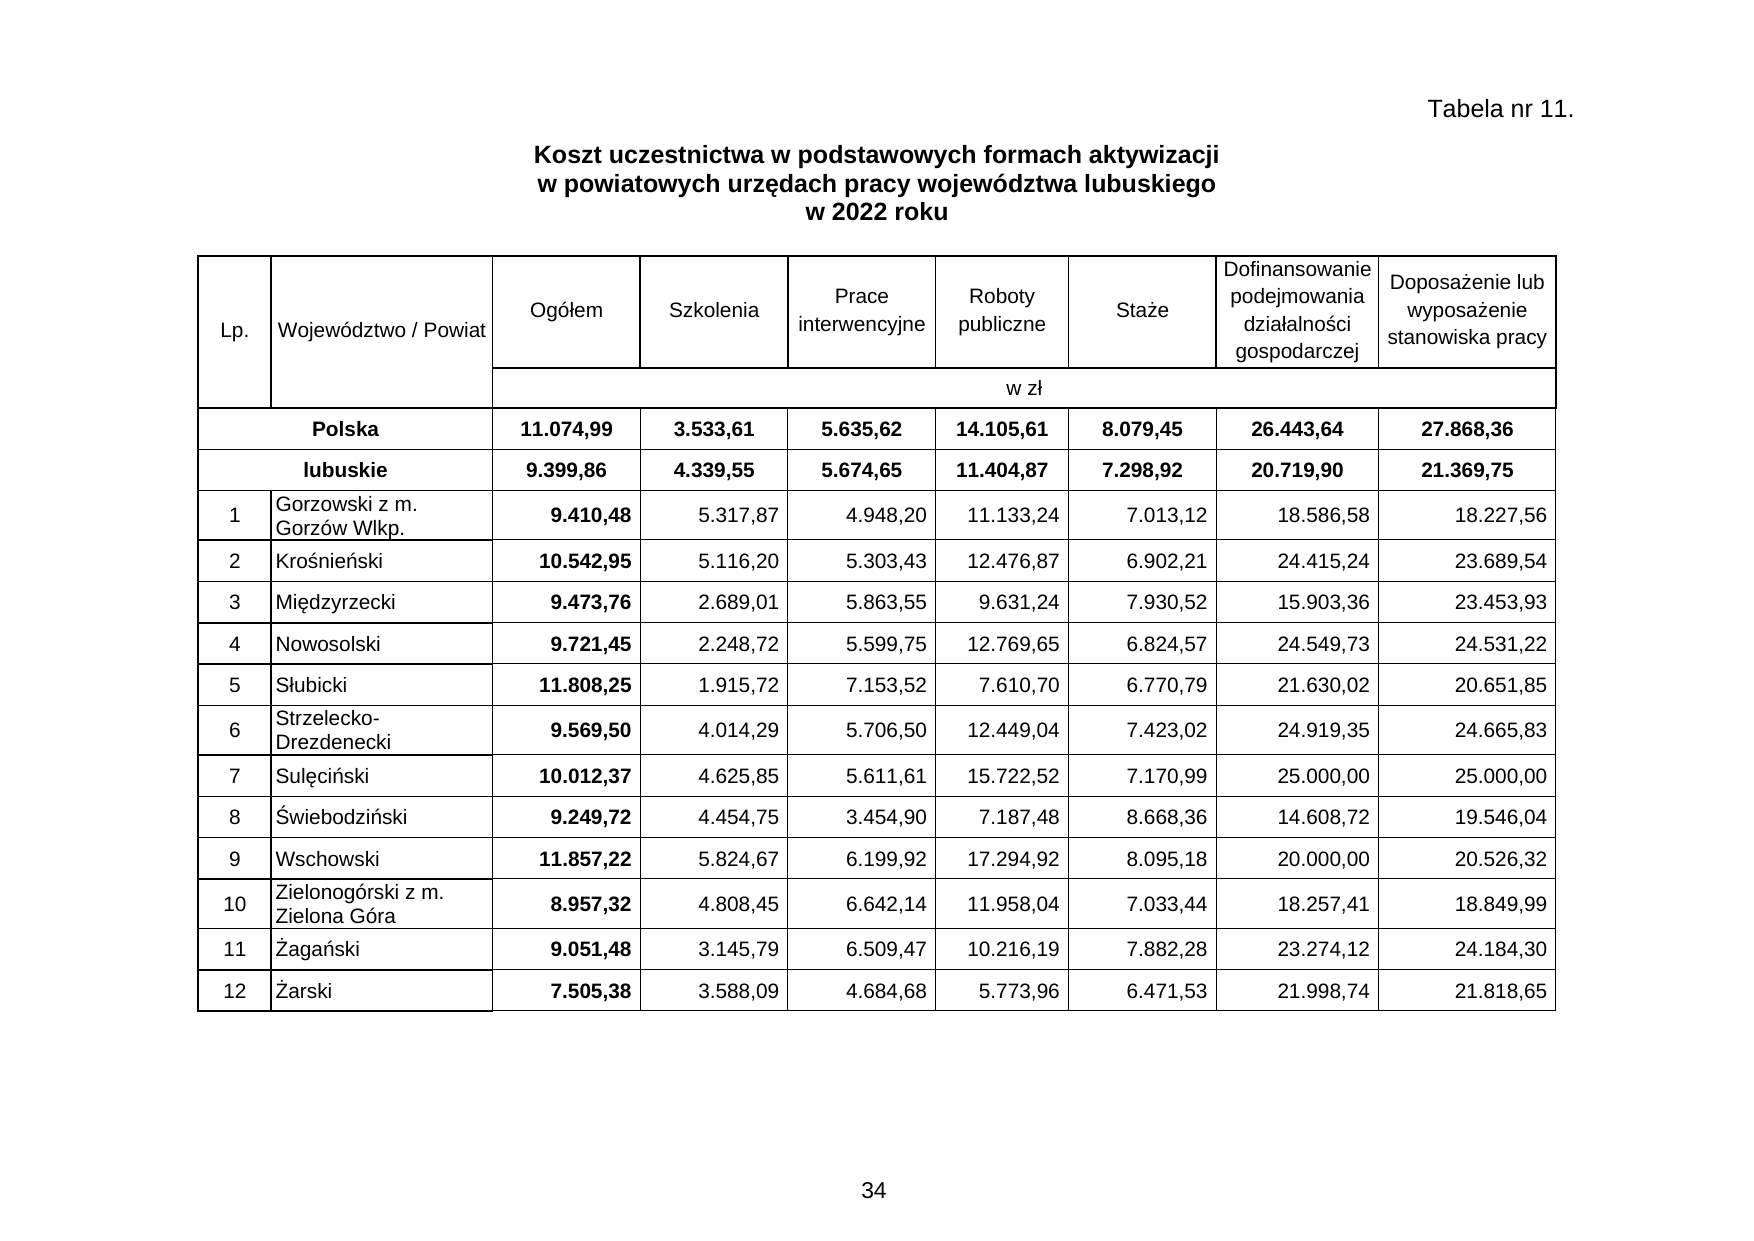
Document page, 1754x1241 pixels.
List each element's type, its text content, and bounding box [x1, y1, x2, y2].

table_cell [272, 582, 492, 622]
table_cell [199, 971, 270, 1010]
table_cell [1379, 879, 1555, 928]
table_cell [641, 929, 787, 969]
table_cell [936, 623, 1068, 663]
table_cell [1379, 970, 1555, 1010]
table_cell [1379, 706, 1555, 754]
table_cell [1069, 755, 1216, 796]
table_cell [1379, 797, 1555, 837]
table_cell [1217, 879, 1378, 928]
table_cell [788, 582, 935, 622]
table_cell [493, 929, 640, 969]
table_cell lubuskie [199, 450, 492, 490]
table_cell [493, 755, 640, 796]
table_header Dofinansowanie podejmowania działalności gospodarczej [1217, 257, 1378, 367]
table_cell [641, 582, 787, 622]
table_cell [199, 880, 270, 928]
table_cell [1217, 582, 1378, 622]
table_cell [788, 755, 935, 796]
table_header Województwo / Powiat [272, 257, 492, 407]
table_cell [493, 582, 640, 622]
table_cell 4.339,55 [641, 450, 787, 490]
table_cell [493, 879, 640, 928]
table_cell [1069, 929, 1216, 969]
table_cell 5.116,20 [641, 540, 787, 581]
table_cell 4.948,20 [788, 491, 935, 539]
table_cell 1 [199, 491, 270, 539]
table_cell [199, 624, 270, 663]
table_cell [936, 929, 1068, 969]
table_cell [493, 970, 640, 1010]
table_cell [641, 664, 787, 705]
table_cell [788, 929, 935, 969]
table_cell 3.533,61 [641, 409, 787, 448]
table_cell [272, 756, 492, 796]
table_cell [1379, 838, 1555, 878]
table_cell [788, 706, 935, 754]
table_cell 6.902,21 [1069, 540, 1216, 581]
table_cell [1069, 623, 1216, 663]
table_cell 7.013,12 [1069, 491, 1216, 539]
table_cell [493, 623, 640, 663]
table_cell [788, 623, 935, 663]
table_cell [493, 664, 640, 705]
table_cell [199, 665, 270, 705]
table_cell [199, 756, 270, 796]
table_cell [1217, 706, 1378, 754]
table_cell 5.303,43 [788, 540, 935, 581]
table_cell Krośnieński [272, 541, 492, 581]
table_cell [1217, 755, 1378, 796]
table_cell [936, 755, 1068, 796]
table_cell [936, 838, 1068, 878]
table_cell 2 [199, 541, 270, 581]
table_cell 11.404,87 [936, 450, 1068, 490]
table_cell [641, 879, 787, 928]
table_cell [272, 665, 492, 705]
table_cell Polska [199, 409, 492, 448]
table_cell 8.079,45 [1069, 409, 1216, 448]
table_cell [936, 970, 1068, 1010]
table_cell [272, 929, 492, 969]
table_cell 11.074,99 [493, 409, 640, 448]
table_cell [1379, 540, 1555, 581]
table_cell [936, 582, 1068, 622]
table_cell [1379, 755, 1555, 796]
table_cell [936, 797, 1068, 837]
table_cell 18.586,58 [1217, 491, 1378, 539]
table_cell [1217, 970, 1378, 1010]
table_cell 5.635,62 [788, 409, 935, 448]
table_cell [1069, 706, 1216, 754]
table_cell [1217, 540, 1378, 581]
table_header Lp. [199, 257, 270, 407]
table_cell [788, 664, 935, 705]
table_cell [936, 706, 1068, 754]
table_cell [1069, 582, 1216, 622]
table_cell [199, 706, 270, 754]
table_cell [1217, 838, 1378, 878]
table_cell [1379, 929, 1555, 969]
table_cell 9.410,48 [493, 491, 640, 539]
table_cell 12.476,87 [936, 540, 1068, 581]
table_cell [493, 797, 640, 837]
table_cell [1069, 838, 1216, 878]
table_cell 5.317,87 [641, 491, 787, 539]
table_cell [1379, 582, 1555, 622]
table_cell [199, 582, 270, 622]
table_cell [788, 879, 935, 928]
table_header Staże [1069, 257, 1215, 367]
table_header Doposażenie lub wyposażenie stanowiska pracy [1379, 257, 1555, 367]
table_header Roboty publiczne [936, 257, 1068, 367]
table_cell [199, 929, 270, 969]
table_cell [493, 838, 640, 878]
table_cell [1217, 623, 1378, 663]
table_cell 20.719,90 [1217, 450, 1378, 490]
table_cell 11.133,24 [936, 491, 1068, 539]
table_cell 14.105,61 [936, 409, 1068, 448]
table_cell 21.369,75 [1379, 450, 1555, 490]
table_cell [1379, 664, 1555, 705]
table_header Ogółem [493, 257, 639, 367]
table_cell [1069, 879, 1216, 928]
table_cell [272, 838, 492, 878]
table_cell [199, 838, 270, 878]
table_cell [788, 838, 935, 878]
table_cell 5.674,65 [788, 450, 935, 490]
table_cell Koszt uczestnictwa w podstawowych formach aktywizacji w powiatowych urzędach pracy województwa lubuskiego w 2022 roku [172, 140, 1582, 226]
table_cell Gorzowski z m. Gorzów Wlkp. [272, 491, 492, 539]
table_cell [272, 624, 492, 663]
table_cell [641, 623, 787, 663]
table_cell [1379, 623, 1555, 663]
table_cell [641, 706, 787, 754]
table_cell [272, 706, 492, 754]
table_cell 26.443,64 [1217, 409, 1378, 448]
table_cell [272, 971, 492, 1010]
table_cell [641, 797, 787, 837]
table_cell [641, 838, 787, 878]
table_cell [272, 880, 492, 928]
table_cell 10.542,95 [493, 540, 640, 581]
table_cell 7.298,92 [1069, 450, 1216, 490]
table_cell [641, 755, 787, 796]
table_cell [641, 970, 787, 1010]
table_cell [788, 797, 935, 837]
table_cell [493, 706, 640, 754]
table_header Tabela nr 11. [172, 95, 1582, 140]
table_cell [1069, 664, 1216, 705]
table_cell w zł [493, 369, 1555, 407]
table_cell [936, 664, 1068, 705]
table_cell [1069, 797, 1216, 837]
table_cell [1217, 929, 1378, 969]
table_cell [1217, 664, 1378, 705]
table_header Prace interwencyjne [789, 257, 935, 367]
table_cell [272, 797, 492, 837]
table_cell 18.227,56 [1379, 491, 1555, 539]
table_cell 27.868,36 [1379, 409, 1555, 448]
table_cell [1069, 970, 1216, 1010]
table_header Szkolenia [641, 257, 787, 367]
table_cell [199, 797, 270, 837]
table_cell 9.399,86 [493, 450, 640, 490]
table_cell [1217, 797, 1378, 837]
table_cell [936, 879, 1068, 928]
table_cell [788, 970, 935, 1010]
